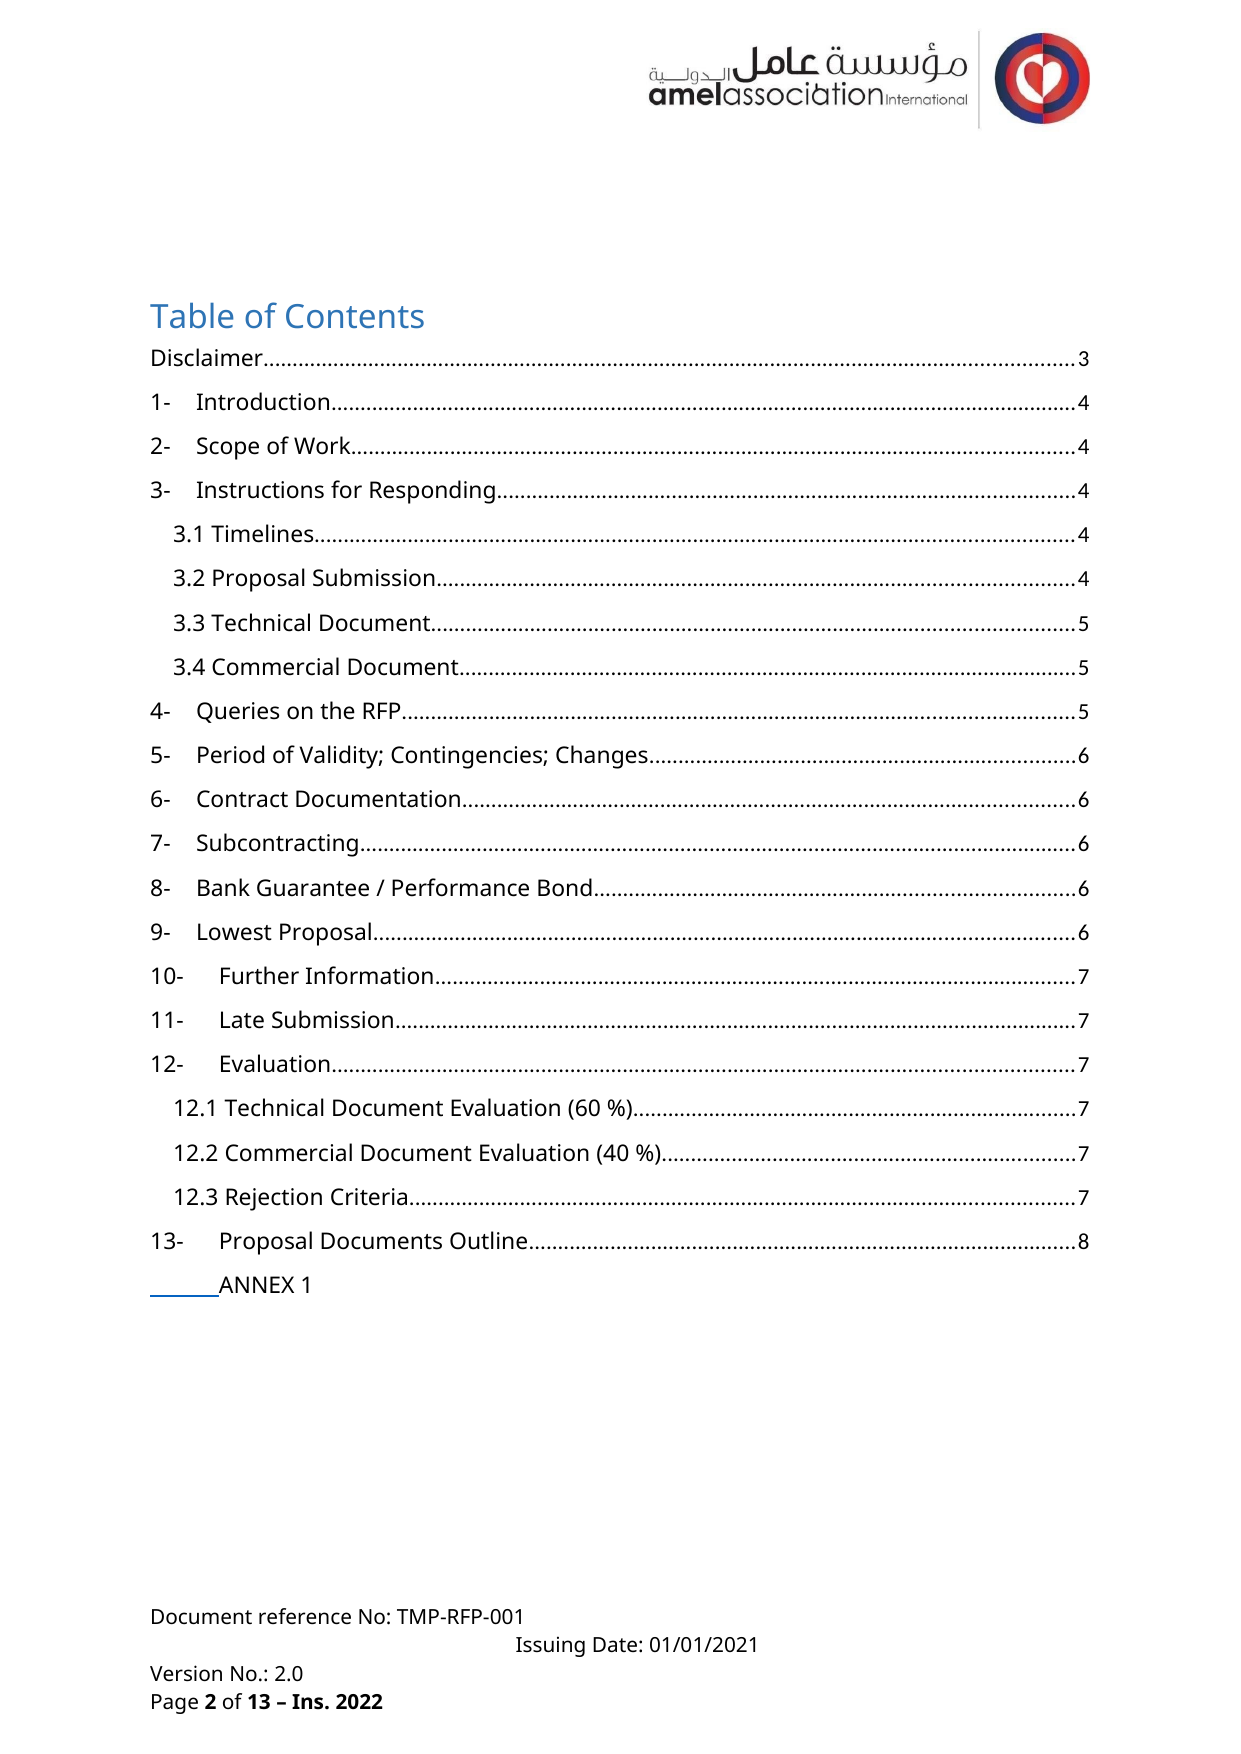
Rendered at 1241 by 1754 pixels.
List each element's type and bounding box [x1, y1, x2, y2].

picture [645, 28, 1091, 132]
